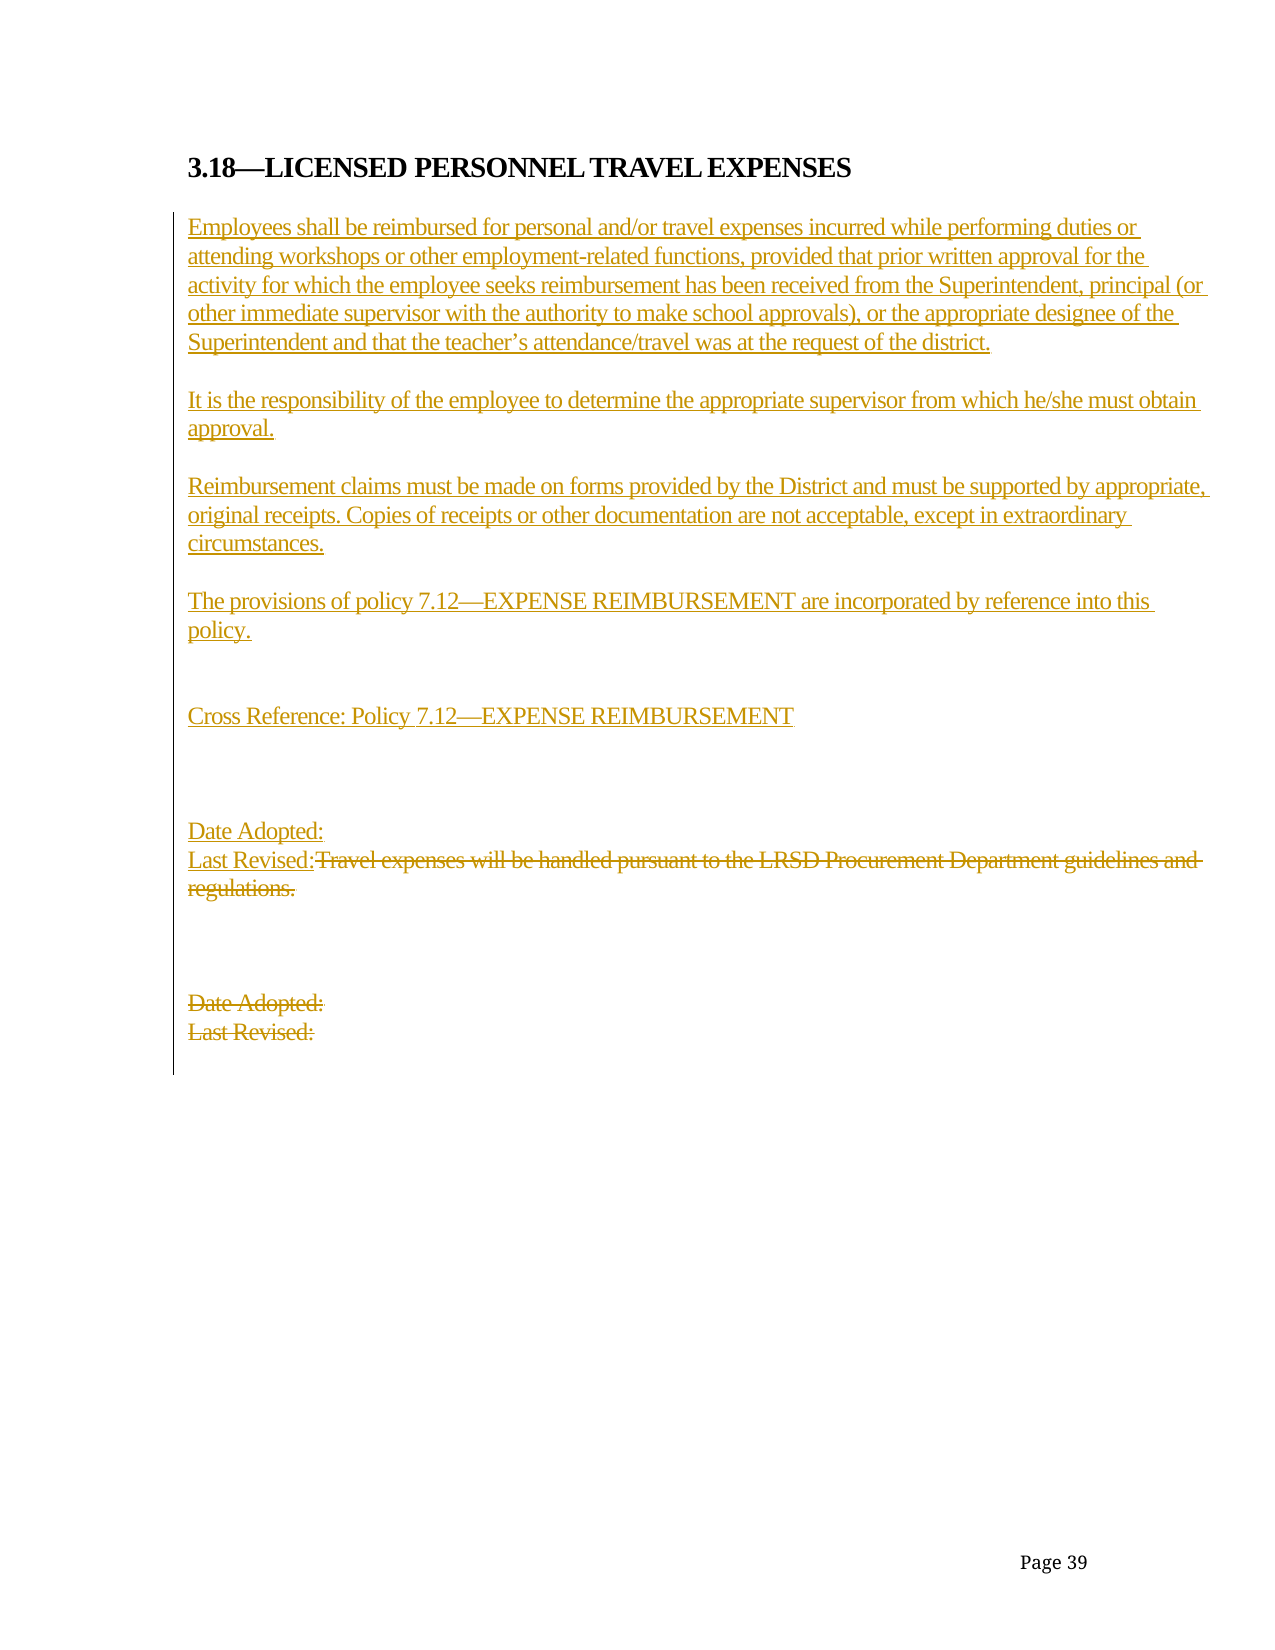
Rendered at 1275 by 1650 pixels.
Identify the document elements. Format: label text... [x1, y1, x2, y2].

text 3.18—LICENSED PERSONNEL TRAVEL EXPENSES [187, 150, 1218, 183]
